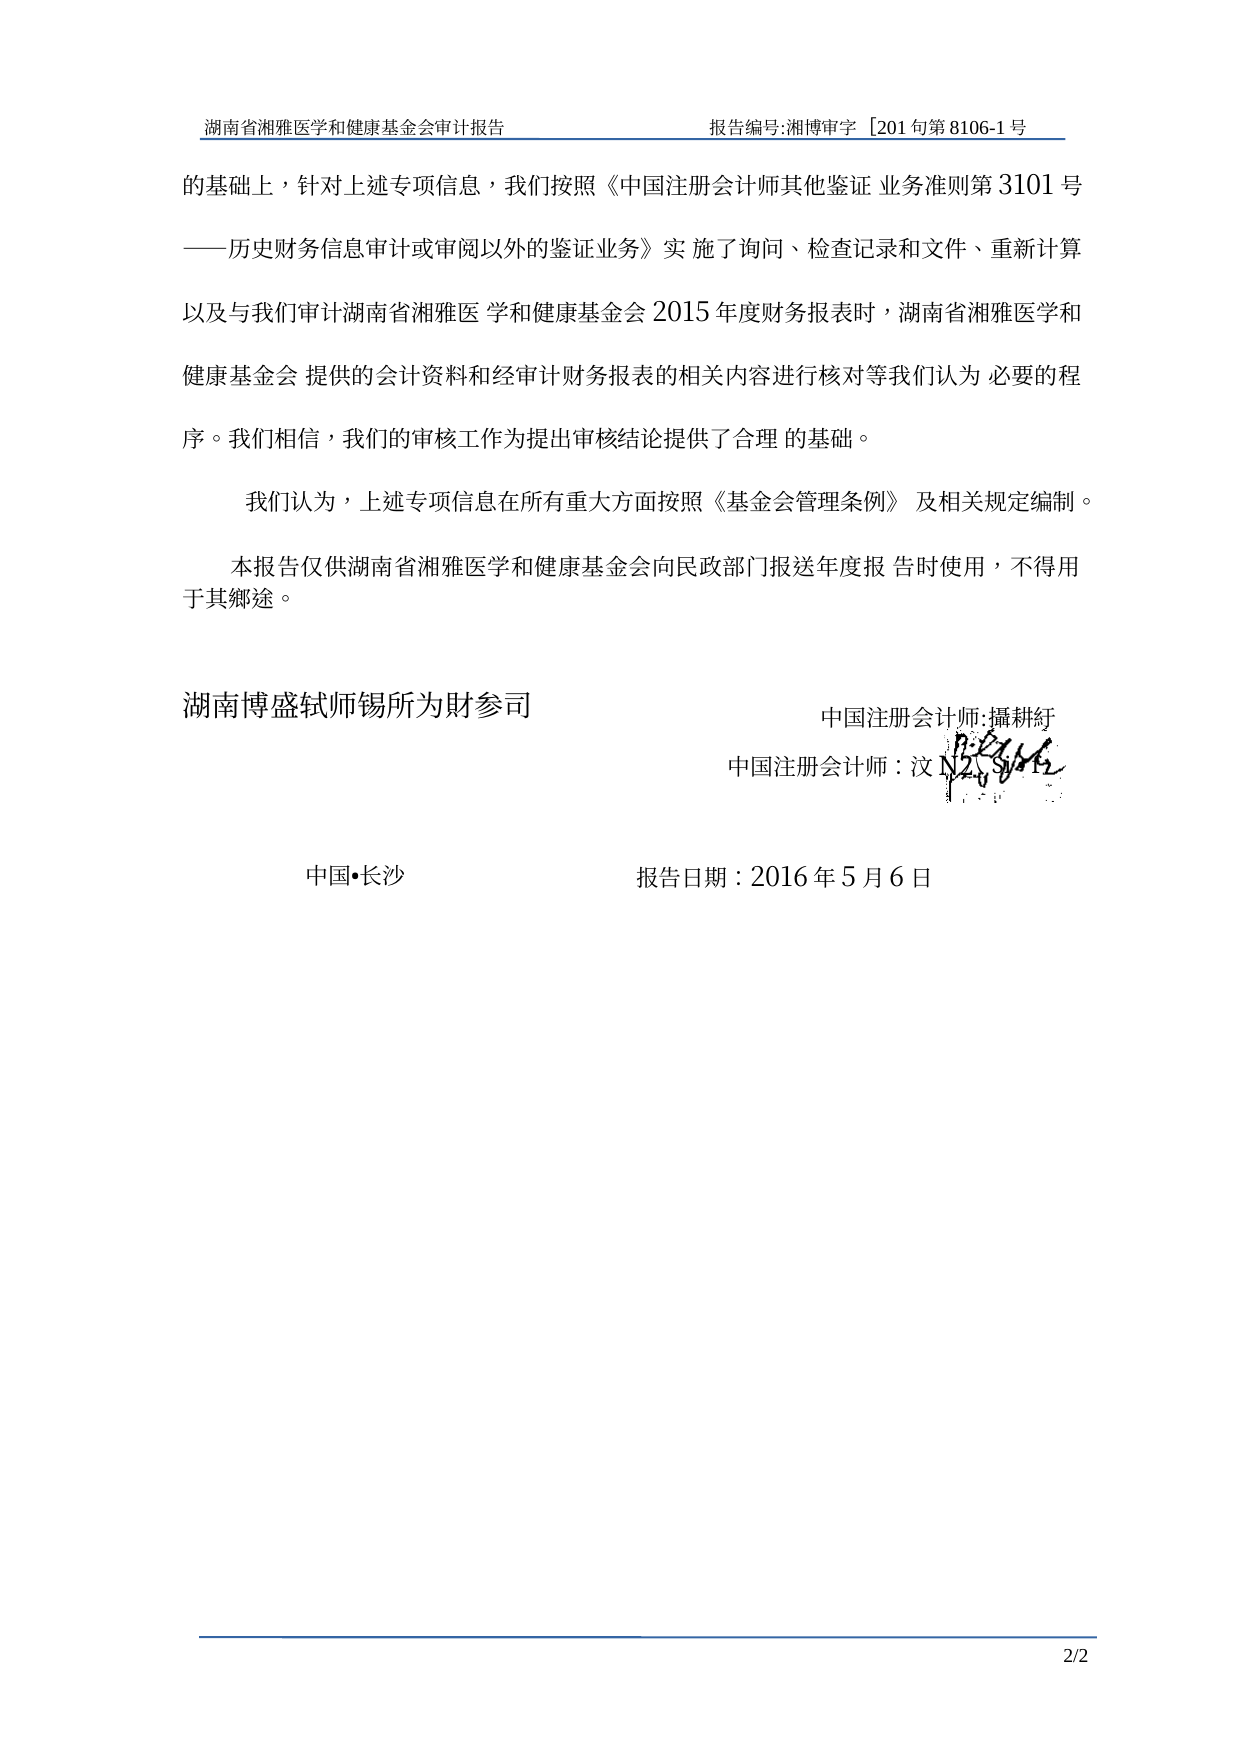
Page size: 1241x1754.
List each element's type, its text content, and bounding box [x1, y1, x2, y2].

picture [944, 727, 1067, 803]
text 的基础上，针对上述专项信息，我们按照《中国注册会计师其他鉴证 业务准则第3101号——历史财务信息审计或审阅以外的鉴证业务》实 施了询问、检查记录和文件、重新计算以及与我们审计湖南省湘雅医 学和健康基金会2015年度财务报表时，湖南省湘雅医学和健康基金会 提供的会计资料和经审计财务报表的相关内容进行核对等我们认为 必要的程序。我们相信，我们的审核工作为提出审核结论提供了合理 的基础。 [182, 144, 1083, 460]
text 湖南博盛轼师锡所为財参司 [182, 683, 1083, 725]
text 报告日期：2016年5月6日 [636, 856, 955, 895]
text 中国注册会计师：汶N2 [727, 746, 1012, 783]
text 我们认为，上述专项信息在所有重大方面按照《基金会管理条例》 及相关规定编制。 [182, 460, 1083, 524]
text 中国•长沙 [305, 858, 451, 891]
text 本报告仅供湖南省湘雅医学和健康基金会向民政部门报送年度报 告时使用，不得用于其鄉途。 [182, 549, 1083, 614]
